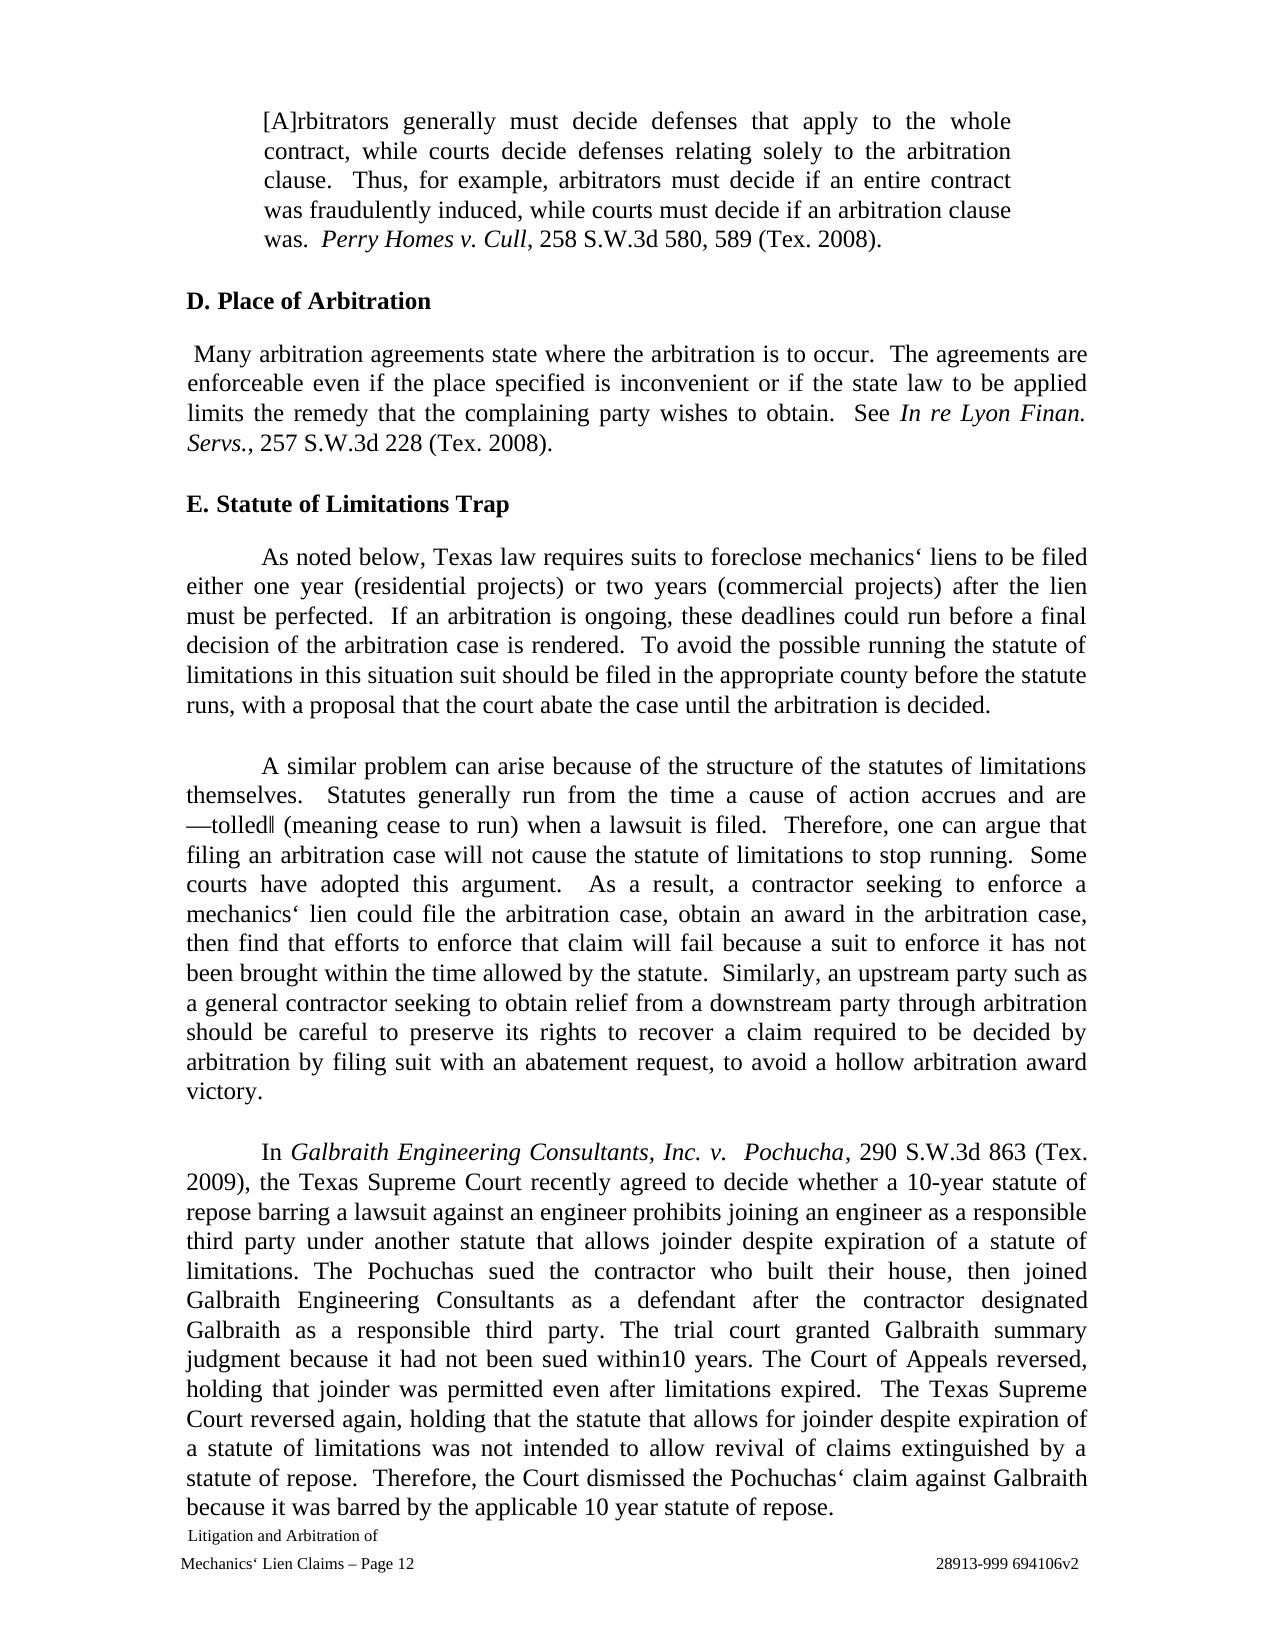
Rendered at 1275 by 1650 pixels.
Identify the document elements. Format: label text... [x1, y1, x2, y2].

subtitle E. Statute of Limitations Trap [186, 489, 1150, 517]
text In Galbraith Engineering Consultants, Inc. v. Pochucha, 290 S.W.3d 863 (Tex. 2009), the Texas Supreme Court recently agreed to decide whether a 10-year statute of repose barring a lawsuit against an engineer prohibits joining an engineer as a responsible third party under another statute that allows joinder despite expiration of a statute of limitations. The Pochuchas sued the contractor who built their house, then joined Galbraith Engineering Consultants as a defendant after the contractor designated Galbraith as a responsible third party. The trial court granted Galbraith summary judgment because it had not been sued within10 years. The Court of Appeals reversed, holding that joinder was permitted even after limitations expired. The Texas Supreme Court reversed again, holding that the statute that allows for joinder despite expiration of a statute of limitations was not intended to allow revival of claims extinguished by a statute of repose. Therefore, the Court dismissed the Pochuchas‘ claim against Galbraith because it was barred by the applicable 10 year statute of repose. [186, 1137, 1088, 1521]
text A similar problem can arise because of the structure of the statutes of limitations themselves. Statutes generally run from the time a cause of action accrues and are ―tolled‖ (meaning cease to run) when a lawsuit is filed. Therefore, one can argue that filing an arbitration case will not cause the statute of limitations to stop running. Some courts have adopted this argument. As a result, a contractor seeking to enforce a mechanics‘ lien could file the arbitration case, obtain an award in the arbitration case, then find that efforts to enforce that claim will fail because a suit to enforce it has not been brought within the time allowed by the statute. Similarly, an upstream party such as a general contractor seeking to obtain relief from a downstream party through arbitration should be careful to preserve its rights to recover a claim required to be decided by arbitration by filing suit with an abatement request, to avoid a hollow arbitration award victory. [186, 751, 1088, 1105]
text As noted below, Texas law requires suits to foreclose mechanics‘ liens to be filed either one year (residential projects) or two years (commercial projects) after the lien must be perfected. If an arbitration is ongoing, these deadlines could run before a final decision of the arbitration case is rendered. To avoid the possible running the statute of limitations in this situation suit should be filed in the appropriate county before the statute runs, with a proposal that the court abate the case until the arbitration is decided. [186, 542, 1088, 718]
text [A]rbitrators generally must decide defenses that apply to the whole contract, while courts decide defenses relating solely to the arbitration clause. Thus, for example, arbitrators must decide if an entire contract was fraudulently induced, while courts must decide if an arbitration clause was. Perry Homes v. Cull, 258 S.W.3d 580, 589 (Tex. 2008). [263, 106, 1012, 253]
text Many arbitration agreements state where the arbitration is to occur. The agreements are enforceable even if the place specified is inconvenient or if the state law to be applied limits the remedy that the complaining party wishes to obtain. See In re Lyon Finan. Servs., 257 S.W.3d 228 (Tex. 2008). [186, 339, 1088, 456]
subtitle D. Place of Arbitration [186, 286, 1150, 314]
